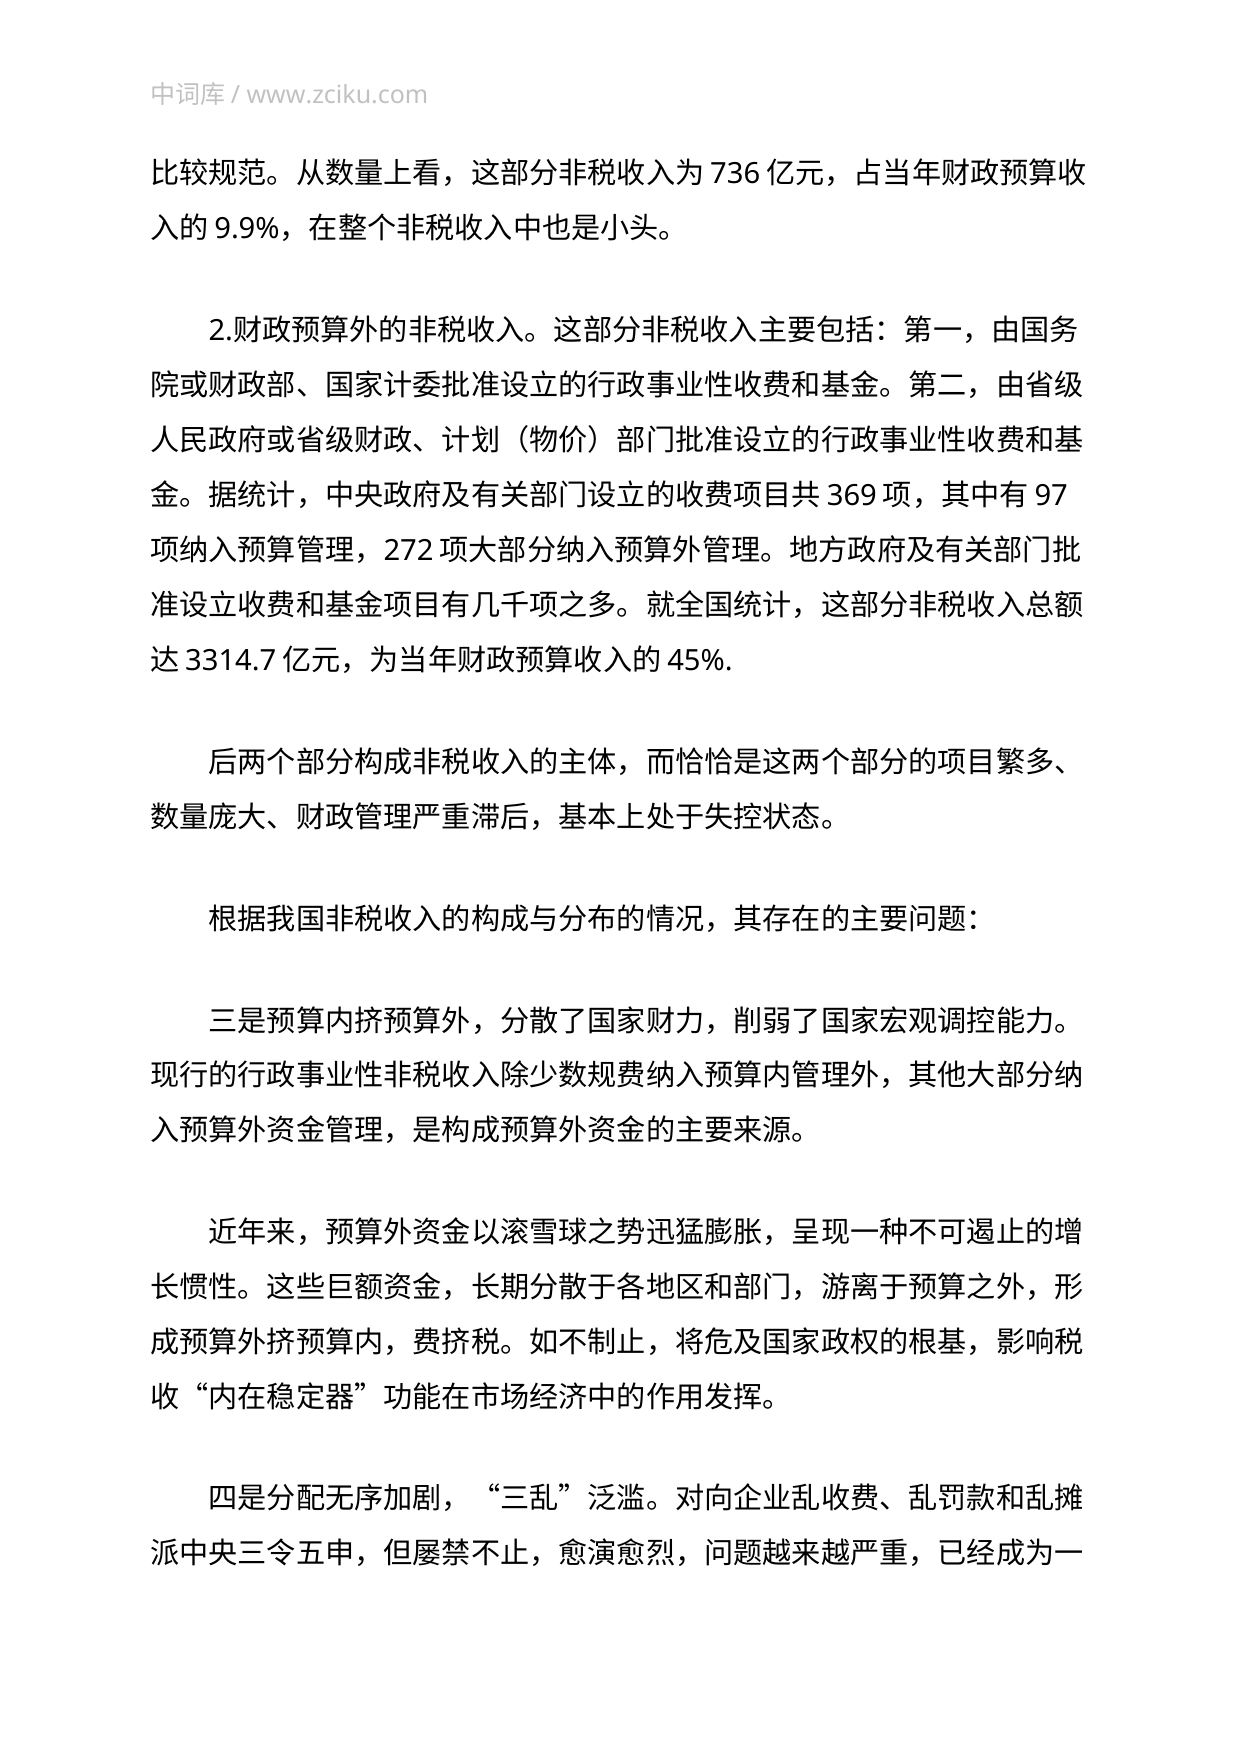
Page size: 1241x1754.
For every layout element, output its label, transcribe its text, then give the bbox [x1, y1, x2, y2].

text 后两个部分构成非税收入的主体，而恰恰是这两个部分的项目繁多、数量庞大、财政管理严重滞后，基本上处于失控状态。 [150, 739, 1090, 836]
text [150, 150, 1090, 247]
text 三是预算内挤预算外，分散了国家财力，削弱了国家宏观调控能力。现行的行政事业性非税收入除少数规费纳入预算内管理外，其他大部分纳入预算外资金管理，是构成预算外资金的主要来源。 [150, 997, 1090, 1149]
text 2.财政预算外的非税收入。这部分非税收入主要包括：第一，由国务院或财政部、国家计委批准设立的行政事业性收费和基金。第二，由省级人民政府或省级财政、计划（物价）部门批准设立的行政事业性收费和基金。据统计，中央政府及有关部门设立的收费项目共369项，其中有97项纳入预算管理，272项大部分纳入预算外管理。地方政府及有关部门批准设立收费和基金项目有几千项之多。就全国统计，这部分非税收入总额达3314.7亿元，为当年财政预算收入的45%. [150, 307, 1090, 679]
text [150, 1475, 1090, 1572]
text 近年来，预算外资金以滚雪球之势迅猛膨胀，呈现一种不可遏止的增长惯性。这些巨额资金，长期分散于各地区和部门，游离于预算之外，形成预算外挤预算内，费挤税。如不制止，将危及国家政权的根基，影响税收“内在稳定器”功能在市场经济中的作用发挥。 [150, 1209, 1090, 1416]
text 根据我国非税收入的构成与分布的情况，其存在的主要问题： [150, 895, 1090, 938]
